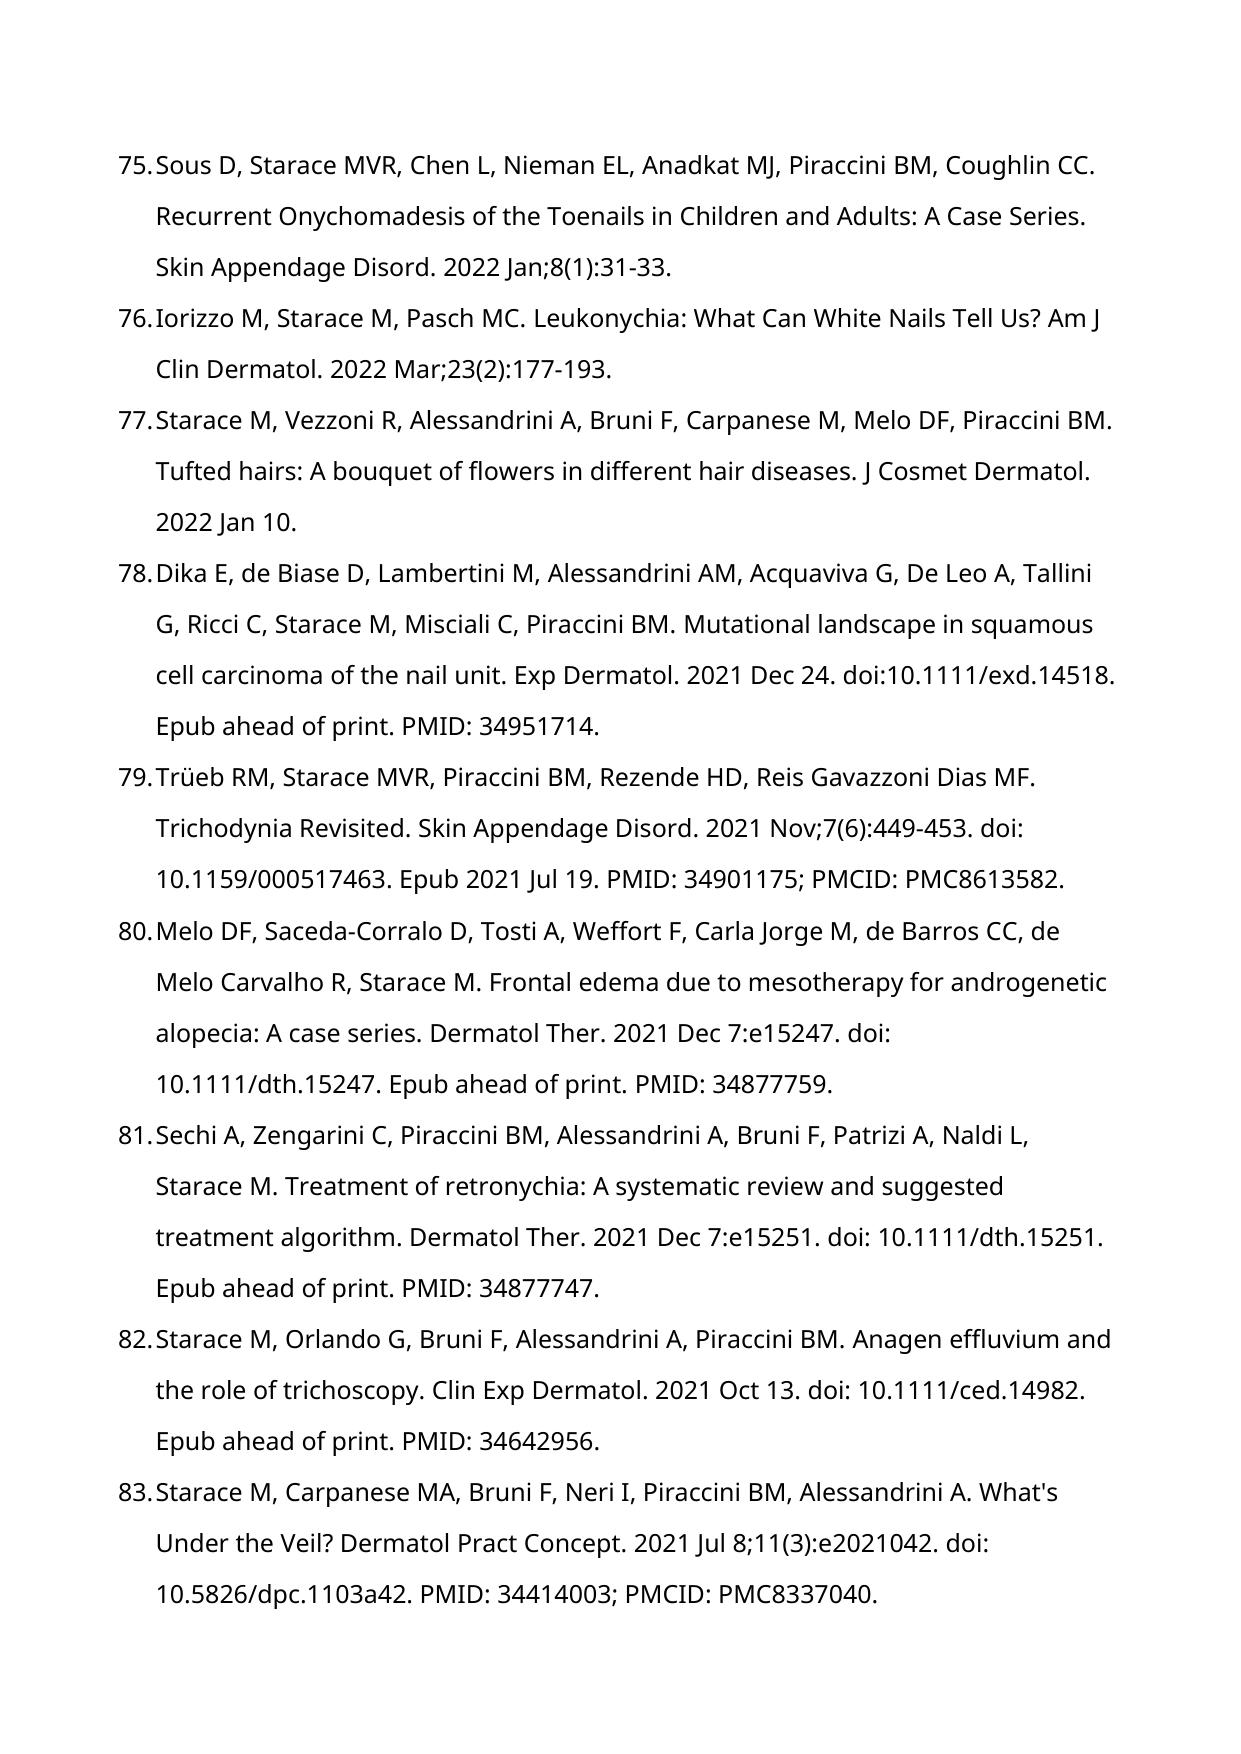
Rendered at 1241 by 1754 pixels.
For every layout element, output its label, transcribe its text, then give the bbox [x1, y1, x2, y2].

list Dika E, de Biase D, Lambertini M, Alessandrini AM, Acquaviva G, De Leo A, Tallini G, Ricci C, Starace M, Misciali C, Piraccini BM. Mutational landscape in squamous cell carcinoma of the nail unit. Exp Dermatol. 2021 Dec 24. doi:10.1111/exd.14518. Epub ahead of print. PMID: 34951714. [118, 556, 1122, 743]
list Starace M, Vezzoni R, Alessandrini A, Bruni F, Carpanese M, Melo DF, Piraccini BM. Tufted hairs: A bouquet of flowers in different hair diseases. J Cosmet Dermatol. 2022 Jan 10. [118, 403, 1122, 539]
list Trüeb RM, Starace MVR, Piraccini BM, Rezende HD, Reis Gavazzoni Dias MF. Trichodynia Revisited. Skin Appendage Disord. 2021 Nov;7(6):449-453. doi: 10.1159/000517463. Epub 2021 Jul 19. PMID: 34901175; PMCID: PMC8613582. [118, 760, 1122, 896]
list Sous D, Starace MVR, Chen L, Nieman EL, Anadkat MJ, Piraccini BM, Coughlin CC. Recurrent Onychomadesis of the Toenails in Children and Adults: A Case Series. Skin Appendage Disord. 2022 Jan;8(1):31-33. [118, 148, 1122, 284]
list Sechi A, Zengarini C, Piraccini BM, Alessandrini A, Bruni F, Patrizi A, Naldi L, Starace M. Treatment of retronychia: A systematic review and suggested treatment algorithm. Dermatol Ther. 2021 Dec 7:e15251. doi: 10.1111/dth.15251. Epub ahead of print. PMID: 34877747. [118, 1117, 1122, 1304]
list Starace M, Carpanese MA, Bruni F, Neri I, Piraccini BM, Alessandrini A. What's Under the Veil? Dermatol Pract Concept. 2021 Jul 8;11(3):e2021042. doi: 10.5826/dpc.1103a42. PMID: 34414003; PMCID: PMC8337040. [118, 1475, 1122, 1611]
list Melo DF, Saceda-Corralo D, Tosti A, Weffort F, Carla Jorge M, de Barros CC, de Melo Carvalho R, Starace M. Frontal edema due to mesotherapy for androgenetic alopecia: A case series. Dermatol Ther. 2021 Dec 7:e15247. doi: 10.1111/dth.15247. Epub ahead of print. PMID: 34877759. [118, 913, 1122, 1100]
list Iorizzo M, Starace M, Pasch MC. Leukonychia: What Can White Nails Tell Us? Am J Clin Dermatol. 2022 Mar;23(2):177-193. [118, 301, 1122, 386]
list Starace M, Orlando G, Bruni F, Alessandrini A, Piraccini BM. Anagen effluvium and the role of trichoscopy. Clin Exp Dermatol. 2021 Oct 13. doi: 10.1111/ced.14982. Epub ahead of print. PMID: 34642956. [118, 1322, 1122, 1458]
